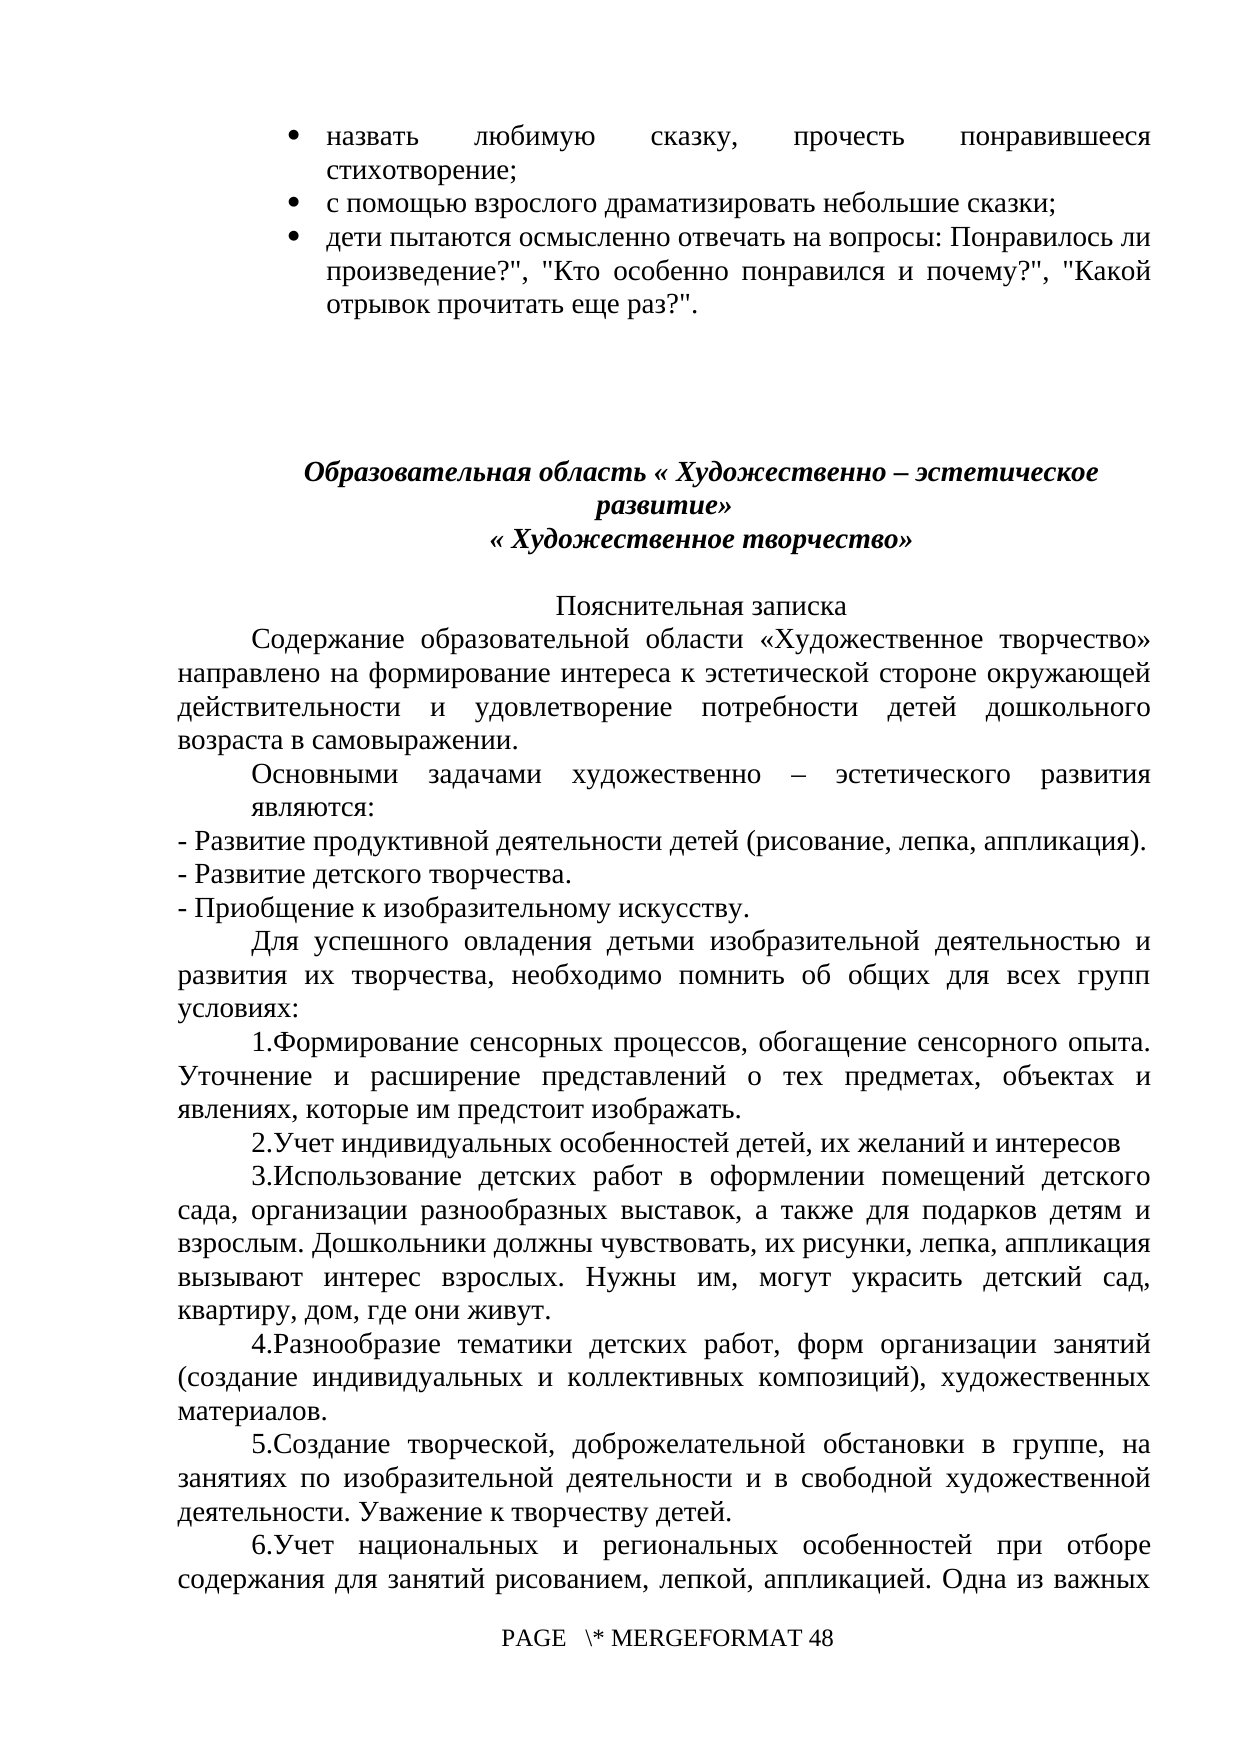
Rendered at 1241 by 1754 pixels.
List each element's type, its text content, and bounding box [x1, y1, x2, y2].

text 3.Использование детских работ в оформлении помещений детского сада, организации разнообразных выставок, а также для подарков детям и взрослым. Дошкольники должны чувствовать, их рисунки, лепка, аппликация вызывают интерес взрослых. Нужны им, могут украсить детский сад, квартиру, дом, где они живут. [177, 1158, 1152, 1326]
text Содержание образовательной области «Художественное творчество» направлено на формирование интереса к эстетической стороне окружающей действительности и удовлетворение потребности детей дошкольного возраста в самовыражении. [177, 622, 1152, 756]
text 2.Учет индивидуальных особенностей детей, их желаний и интересов [177, 1125, 1152, 1158]
text 4.Разнообразие тематики детских работ, форм организации занятий (создание индивидуальных и коллективных композиций), художественных материалов. [177, 1326, 1152, 1427]
text 5.Создание творческой, доброжелательной обстановки в группе, на занятиях по изобразительной деятельности и в свободной художественной деятельности. Уважение к творчеству детей. [177, 1427, 1152, 1527]
text « Художественное творчество» [177, 521, 1152, 554]
list дети пытаются осмысленно отвечать на вопросы: Понравилось ли произведение?", "Кто особенно понравился и почему?", "Какой отрывок прочитать еще раз?". [288, 219, 1152, 320]
text - Приобщение к изобразительному искусству. [177, 890, 1152, 923]
text 1.Формирование сенсорных процессов, обогащение сенсорного опыта. Уточнение и расширение представлений о тех предметах, объектах и явлениях, которые им предстоит изображать. [177, 1024, 1152, 1125]
text - Развитие детского творчества. [177, 856, 1152, 890]
list с помощью взрослого драматизировать небольшие сказки; [288, 185, 1152, 219]
list назвать любимую сказку, прочесть понравившееся стихотворение; [288, 118, 1152, 185]
text Образовательная область « Художественно – эстетическое развитие» [177, 454, 1152, 521]
text - Развитие продуктивной деятельности детей (рисование, лепка, аппликация). [177, 823, 1152, 856]
text Основными задачами художественно – эстетического развития являются: [251, 756, 1152, 823]
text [177, 1527, 1152, 1594]
text Пояснительная записка [177, 588, 1152, 622]
text Для успешного овладения детьми изобразительной деятельностью и развития их творчества, необходимо помнить об общих для всех групп условиях: [177, 923, 1152, 1024]
